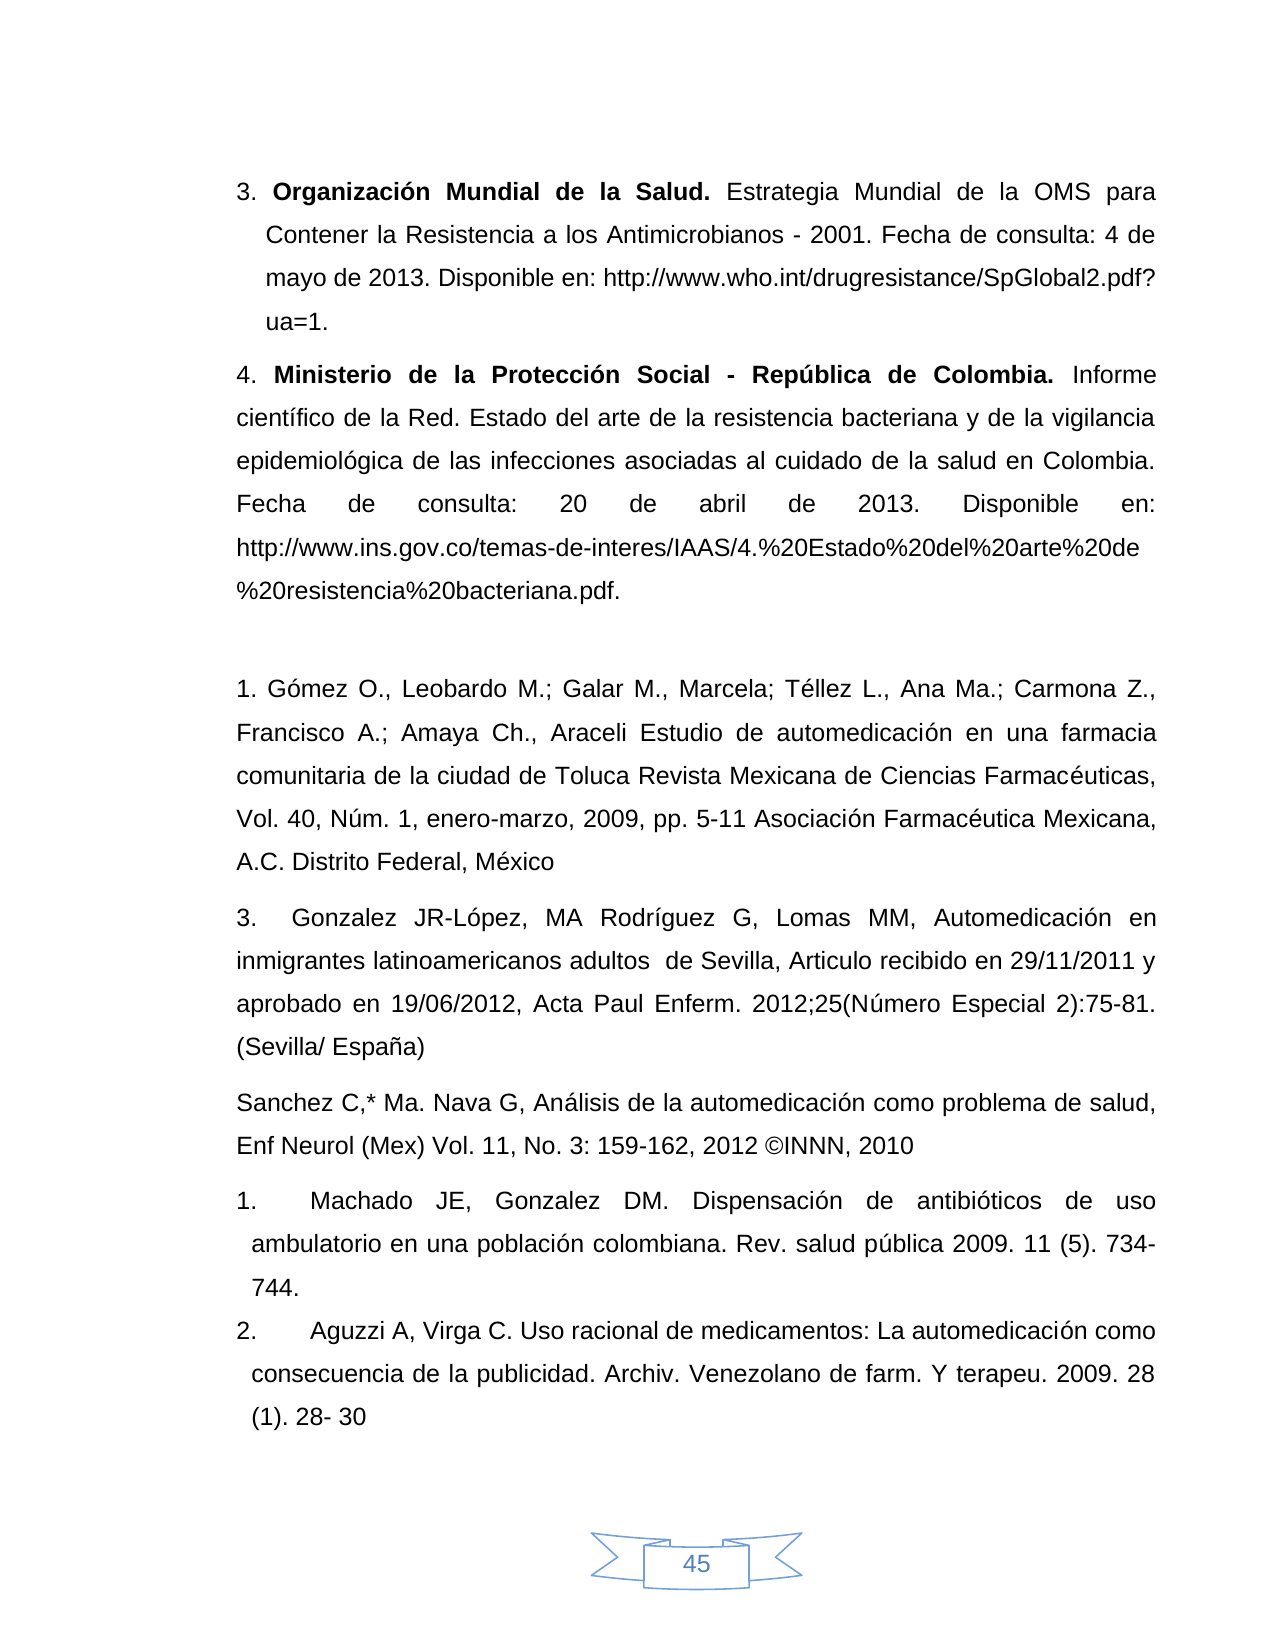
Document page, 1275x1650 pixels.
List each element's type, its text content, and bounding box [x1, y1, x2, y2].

text Sanchez C,* Ma. Nava G, Análisis de la automedicación como problema de salud, Enf Neurol (Mex) Vol. 11, No. 3: 159-162, 2012 ©INNN, 2010 [236, 1088, 1157, 1159]
text 1. Gómez O., Leobardo M.; Galar M., Marcela; Téllez L., Ana Ma.; Carmona Z., Francisco A.; Amaya Ch., Araceli Estudio de automedicación en una farmacia comunitaria de la ciudad de Toluca Revista Mexicana de Ciencias Farmacéuticas, Vol. 40, Núm. 1, enero-marzo, 2009, pp. 5-11 Asociación Farmacéutica Mexicana, A.C. Distrito Federal, México [236, 674, 1157, 876]
text 3. Gonzalez JR-López, MA Rodríguez G, Lomas MM, Automedicación en inmigrantes latinoamericanos adultos de Sevilla, Articulo recibido en 29/11/2011 y aprobado en 19/06/2012, Acta Paul Enferm. 2012;25(Número Especial 2):75-81. (Sevilla/ España) [236, 903, 1157, 1061]
list Aguzzi A, Virga C. Uso racional de medicamentos: La automedicación como consecuencia de la publicidad. Archiv. Venezolano de farm. Y terapeu. 2009. 28 (1). 28- 30 [236, 1316, 1157, 1431]
list Machado JE, Gonzalez DM. Dispensación de antibióticos de uso ambulatorio en una población colombiana. Rev. salud pública 2009. 11 (5). 734- 744. [236, 1186, 1157, 1301]
text 4. Ministerio de la Protección Social - República de Colombia. Informe científico de la Red. Estado del arte de la resistencia bacteriana y de la vigilancia epidemiológica de las infecciones asociadas al cuidado de la salud en Colombia. Fecha de consulta: 20 de abril de 2013. Disponible en: http://www.ins.gov.co/temas-de-interes/IAAS/4.%20Estado%20del%20arte%20de%20resistencia%20bacteriana.pdf. [236, 360, 1157, 604]
text 3. Organización Mundial de la Salud. Estrategia Mundial de la OMS para Contener la Resistencia a los Antimicrobianos - 2001. Fecha de consulta: 4 de mayo de 2013. Disponible en: http://www.who.int/drugresistance/SpGlobal2.pdf?ua=1. [236, 177, 1157, 335]
